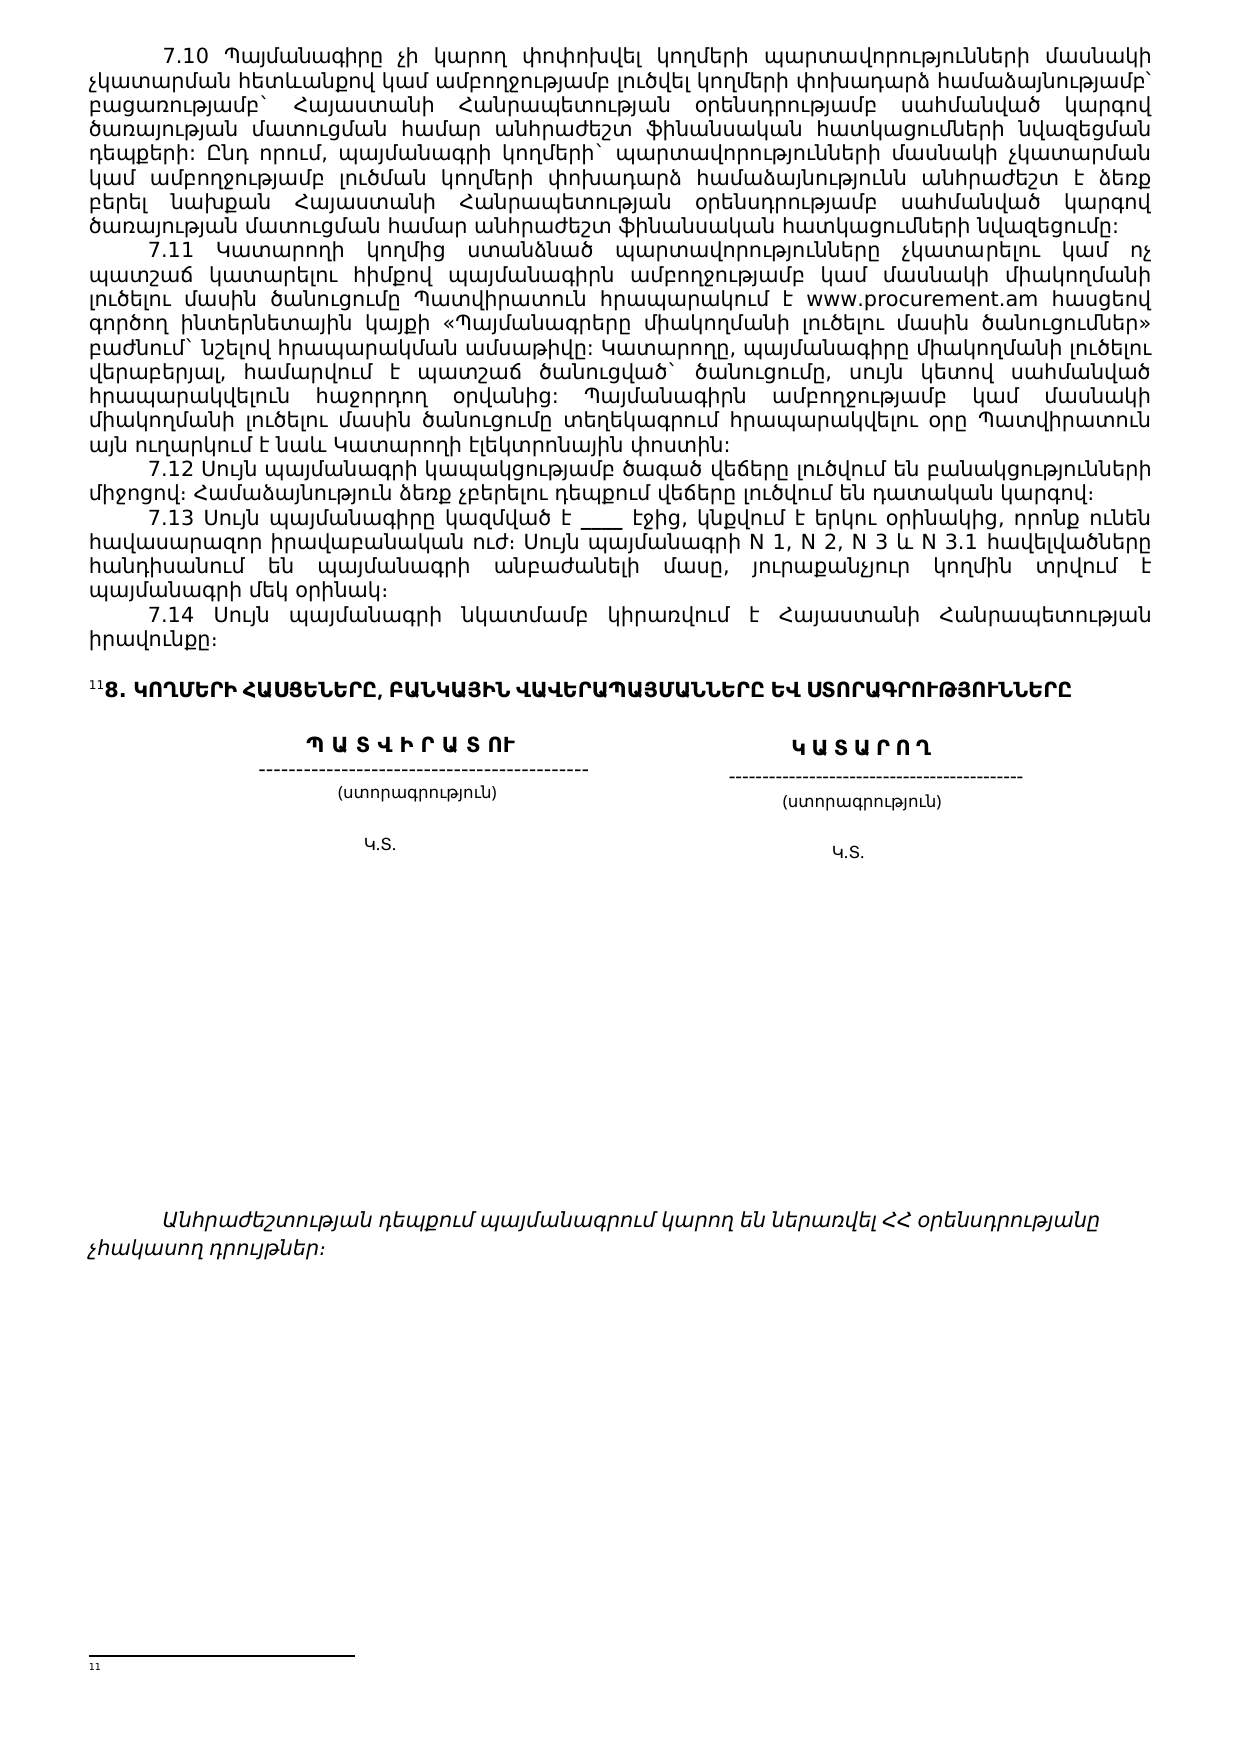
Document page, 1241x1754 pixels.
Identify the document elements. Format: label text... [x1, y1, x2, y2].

text 8. ԿՈՂՄԵՐԻ ՀԱՍՑԵՆԵՐԸ, ԲԱՆԿԱՅԻՆ ՎԱՎԵՐԱՊԱՅՄԱՆՆԵՐԸ ԵՎ ՍՏՈՐԱԳՐՈՒԹՅՈՒՆՆԵՐԸ [89, 675, 1152, 704]
text 7.13 Սույն պայմանագիրը կազմված է ____ էջից, կնքվում է երկու օրինակից, որոնք ունեն հավասարազոր իրավաբանական ուժ։ Սույն պայմանագրի N 1, N 2, N 3 և N 3.1 հավելվածները հանդիսանում են պայմանագրի անբաժանելի մասը, յուրաքանչյուր կողմին տրվում է պայմանագրի մեկ օրինակ։ [89, 506, 1152, 603]
text 7.11 Կատարողի կողմից ստանձնած պարտավորությունները չկատարելու կամ ոչ պատշաճ կատարելու հիմքով պայմանագիրն ամբողջությամբ կամ մասնակի միակողմանի լուծելու մասին ծանուցումը Պատվիրատուն հրապարակում է www.procurement.am հասցեով գործող ինտերնետային կայքի «Պայմանագրերը միակողմանի լուծելու մասին ծանուցումներ» բաժնում` նշելով հրապարակման ամսաթիվը: Կատարողը, պայմանագիրը միակողմանի լուծելու վերաբերյալ, համարվում է պատշաճ ծանուցված` ծանուցումը, սույն կետով սահմանված հրապարակվելուն հաջորդող օրվանից: Պայմանագիրն ամբողջությամբ կամ մասնակի միակողմանի լուծելու մասին ծանուցումը տեղեկագրում հրապարակվելու օրը Պատվիրատուն այն ուղարկում է նաև Կատարողի էլեկտրոնային փոստին: [89, 238, 1152, 457]
text 7.10 Պայմանագիրը չի կարող փոփոխվել կողմերի պարտավորությունների մասնակի չկատարման հետևանքով կամ ամբողջությամբ լուծվել կողմերի փոխադարձ համաձայնությամբ՝ բացառությամբ` Հայաստանի Հանրապետության օրենսդրությամբ սահմանված կարգով ծառայության մատուցման համար անհրաժեշտ ֆինանսական հատկացումների նվազեցման դեպքերի: Ընդ որում, պայմանագրի կողմերի` պարտավորությունների մասնակի չկատարման կամ ամբողջությամբ լուծման կողմերի փոխադարձ համաձայնությունն անհրաժեշտ է ձեռք բերել նախքան Հայաստանի Հանրապետության օրենսդրությամբ սահմանված կարգով ծառայության մատուցման համար անհրաժեշտ ֆինանսական հատկացումների նվազեցումը: [89, 44, 1152, 238]
text Անհրաժեշտության դեպքում պայմանագրում կարող են ներառվել ՀՀ օրենսդրությանը չհակասող դրույթներ։ [89, 1205, 1152, 1262]
text 7.12 Սույն պայմանագրի կապակցությամբ ծագած վեճերը լուծվում են բանակցությունների միջոցով։ Համաձայնություն ձեռք չբերելու դեպքում վեճերը լուծվում են դատական կարգով։ [89, 457, 1152, 506]
text 7.14 Սույն պայմանագրի նկատմամբ կիրառվում է Հայաստանի Հանրապետության իրավունքը։ [89, 603, 1152, 651]
table_header Կ Ա Տ Ա Ր Ո Ղ -------------------------------------------- (ստորագրություն) Կ.Տ. [647, 733, 1075, 1176]
table_header Պ Ա Տ Վ Ի Ր Ա Տ ՈՒ -------------------------------------------- (ստորագրություն) Կ.Տ. [174, 733, 647, 1176]
